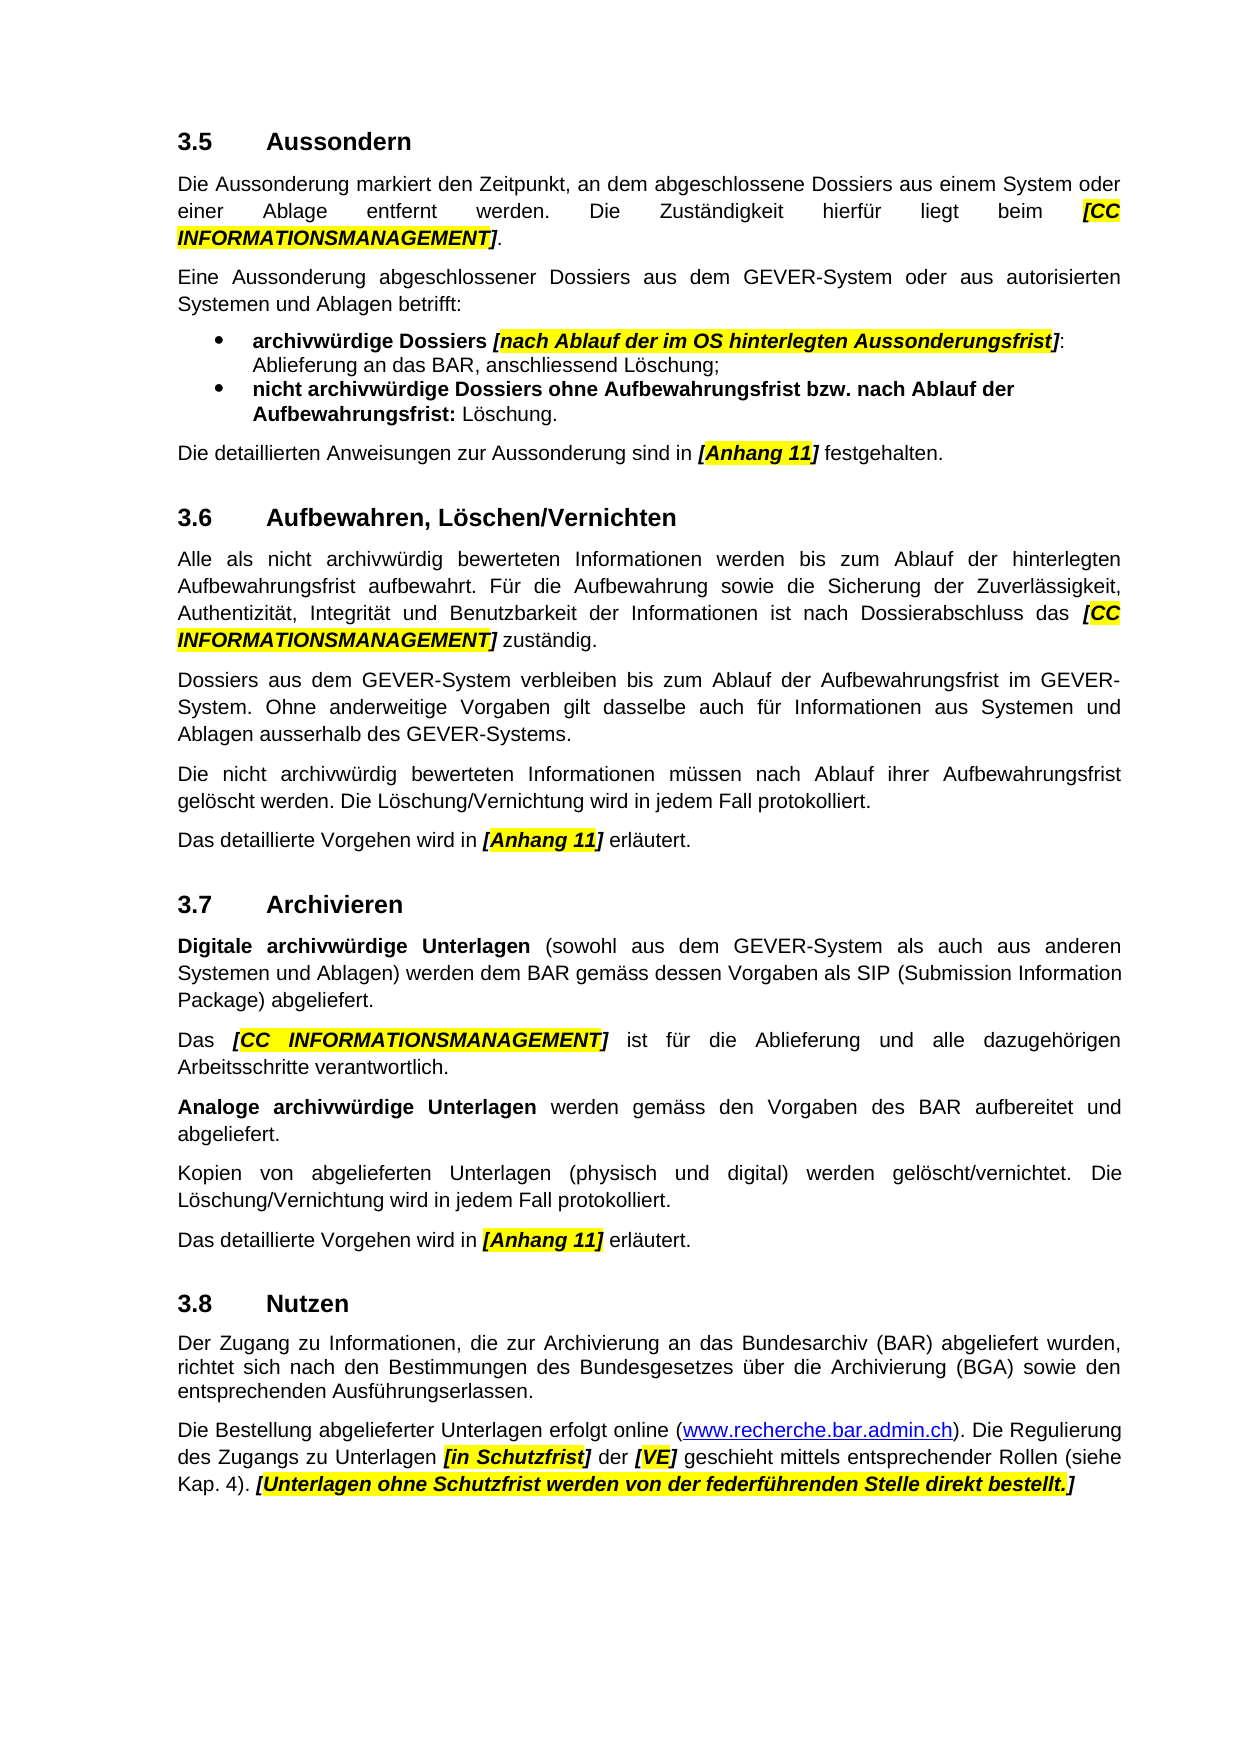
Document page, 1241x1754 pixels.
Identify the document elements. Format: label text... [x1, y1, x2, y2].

text Kopien von abgelieferten Unterlagen (physisch und digital) werden gelöscht/vernichtet. Die Löschung/Vernichtung wird in jedem Fall protokolliert. [177, 1158, 1122, 1212]
subtitle Aufbewahren, Löschen/Vernichten [177, 503, 1122, 531]
text Das [CC INFORMATIONSMANAGEMENT] ist für die Ablieferung und alle dazugehörigen Arbeitsschritte verantwortlich. [177, 1025, 1122, 1079]
text Analoge archivwürdige Unterlagen werden gemäss den Vorgaben des BAR aufbereitet und abgeliefert. [177, 1091, 1122, 1146]
text Dossiers aus dem GEVER-System verbleiben bis zum Ablauf der Aufbewahrungsfrist im GEVER-System. Ohne anderweitige Vorgaben gilt dasselbe auch für Informationen aus Systemen und Ablagen ausserhalb des GEVER-Systems. [177, 665, 1122, 746]
list archivwürdige Dossiers [nach Ablauf der im OS hinterlegten Aussonderungsfrist]: Ablieferung an das BAR, anschliessend Löschung; [215, 329, 1122, 377]
subtitle Archivieren [177, 890, 1122, 918]
text Die Bestellung abgelieferter Unterlagen erfolgt online (www.recherche.bar.admin.ch). Die Regulierung des Zugangs zu Unterlagen [in Schutzfrist] der [VE] geschieht mittels entsprechender Rollen (siehe Kap. 4). [Unterlagen ohne Schutzfrist werden von der federführenden Stelle direkt bestellt.] [177, 1415, 1122, 1496]
text Die Aussonderung markiert den Zeitpunkt, an dem abgeschlossene Dossiers aus einem System oder einer Ablage entfernt werden. Die Zuständigkeit hierfür liegt beim [CC INFORMATIONSMANAGEMENT]. [177, 168, 1122, 249]
text Alle als nicht archivwürdig bewerteten Informationen werden bis zum Ablauf der hinterlegten Aufbewahrungsfrist aufbewahrt. Für die Aufbewahrung sowie die Sicherung der Zuverlässigkeit, Authentizität, Integrität und Benutzbarkeit der Informationen ist nach Dossierabschluss das [CC INFORMATIONSMANAGEMENT] zuständig. [177, 544, 1122, 652]
subtitle Nutzen [177, 1289, 1122, 1318]
text Eine Aussonderung abgeschlossener Dossiers aus dem GEVER-System oder aus autorisierten Systemen und Ablagen betrifft: [177, 262, 1122, 316]
text Die nicht archivwürdig bewerteten Informationen müssen nach Ablauf ihrer Aufbewahrungsfrist gelöscht werden. Die Löschung/Vernichtung wird in jedem Fall protokolliert. [177, 758, 1122, 813]
subtitle Aussondern [177, 127, 1122, 156]
text Das detaillierte Vorgehen wird in [Anhang 11] erläutert. [177, 825, 1122, 852]
text Das detaillierte Vorgehen wird in [Anhang 11] erläutert. [177, 1225, 1122, 1252]
text Digitale archivwürdige Unterlagen (sowohl aus dem GEVER-System als auch aus anderen Systemen und Ablagen) werden dem BAR gemäss dessen Vorgaben als SIP (Submission Information Package) abgeliefert. [177, 931, 1122, 1012]
text Die detaillierten Anweisungen zur Aussonderung sind in [Anhang 11] festgehalten. [177, 438, 1122, 465]
list nicht archivwürdige Dossiers ohne Aufbewahrungsfrist bzw. nach Ablauf der Aufbewahrungsfrist: Löschung. [215, 377, 1122, 426]
text Der Zugang zu Informationen, die zur Archivierung an das Bundesarchiv (BAR) abgeliefert wurden, richtet sich nach den Bestimmungen des Bundesgesetzes über die Archivierung (BGA) sowie den entsprechenden Ausführungserlassen. [177, 1331, 1122, 1402]
